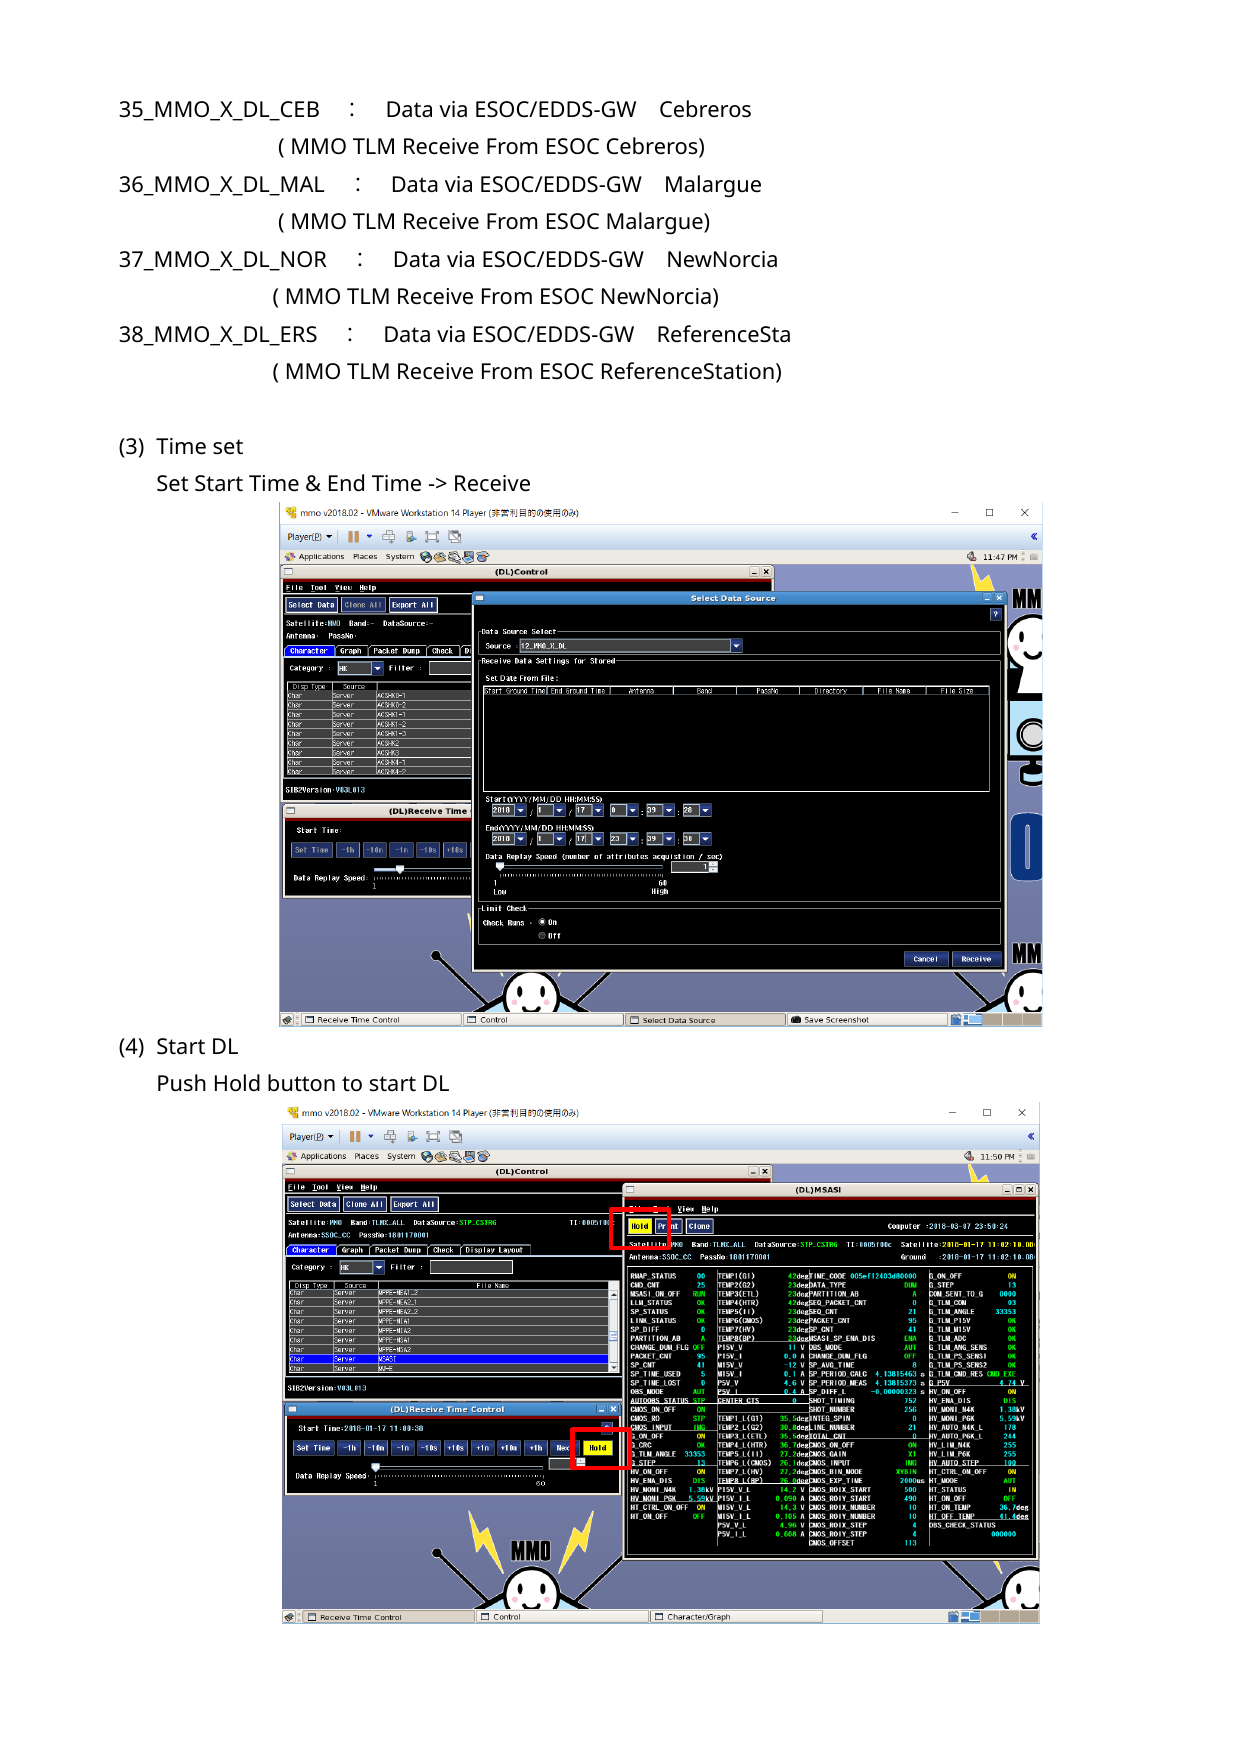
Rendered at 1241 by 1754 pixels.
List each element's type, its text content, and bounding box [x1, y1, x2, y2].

list Time set [119, 427, 1165, 464]
text ( MMO TLM Receive From ESOC NewNorcia) [75, 277, 1165, 314]
text 38_MMO_X_DL_ERS ： Data via ESOC/EDDS-GW ReferenceSta [75, 314, 1165, 352]
list Set Start Time & End Time -> Receive [156, 464, 1165, 502]
text 36_MMO_X_DL_MAL ： Data via ESOC/EDDS-GW Malargue [75, 164, 1165, 202]
list Push Hold button to start DL [156, 1064, 1165, 1102]
text ( MMO TLM Receive From ESOC ReferenceStation) [75, 352, 1165, 389]
picture [279, 502, 1043, 1027]
text 37_MMO_X_DL_NOR ： Data via ESOC/EDDS-GW NewNorcia [75, 239, 1165, 277]
text ( MMO TLM Receive From ESOC Malargue) [75, 202, 1165, 239]
text ( MMO TLM Receive From ESOC Cebreros) [75, 127, 1165, 164]
picture [282, 1102, 1040, 1624]
list Start DL [119, 1027, 1165, 1064]
text 35_MMO_X_DL_CEB ： Data via ESOC/EDDS-GW Cebreros [75, 89, 1165, 127]
